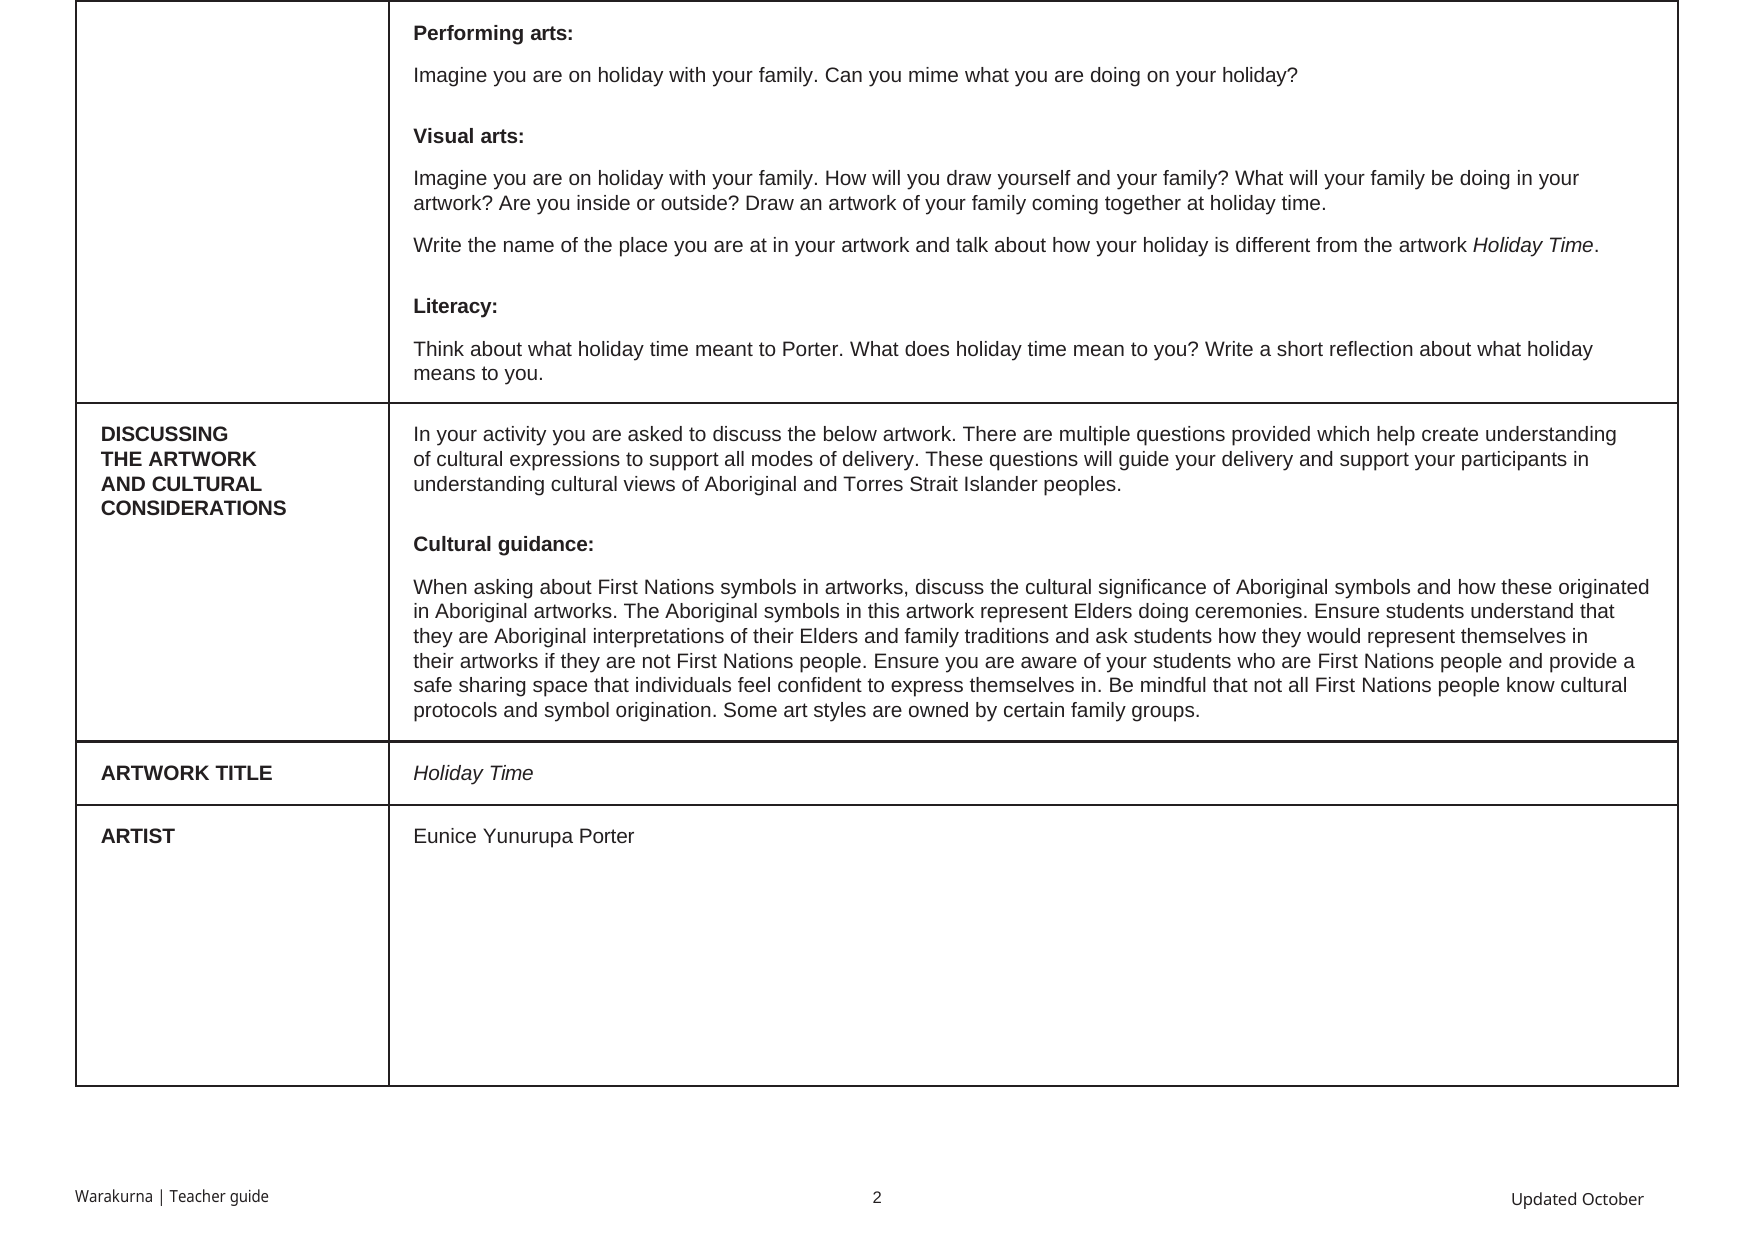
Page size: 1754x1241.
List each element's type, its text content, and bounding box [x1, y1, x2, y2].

table_cell Eunice Yunurupa Porter [390, 806, 1677, 1085]
table_header [77, 2, 388, 402]
table_cell ARTWORK TITLE [77, 743, 388, 803]
table_cell Holiday Time [390, 743, 1677, 803]
table_cell ARTIST [77, 806, 388, 1085]
table_header Performing arts: Imagine you are on holiday with your family. Can you mime what you are doing on your holiday? Visual arts: Imagine you are on holiday with your family. How will you draw yourself and your family? What will your family be doing in your artwork? Are you inside or outside? Draw an artwork of your family coming together at holiday time. Write the name of the place you are at in your artwork and talk about how your holiday is different from the artwork Holiday Time. Literacy: Think about what holiday time meant to Porter. What does holiday time mean to you? Write a short reflection about what holiday means to you. [390, 2, 1677, 402]
table_cell In your activity you are asked to discuss the below artwork. There are multiple questions provided which help create understanding of cultural expressions to support all modes of delivery. These questions will guide your delivery and support your participants in understanding cultural views of Aboriginal and Torres Strait Islander peoples. Cultural guidance: When asking about First Nations symbols in artworks, discuss the cultural significance of Aboriginal symbols and how these originated in Aboriginal artworks. The Aboriginal symbols in this artwork represent Elders doing ceremonies. Ensure students understand that they are Aboriginal interpretations of their Elders and family traditions and ask students how they would represent themselves in their artworks if they are not First Nations people. Ensure you are aware of your students who are First Nations people and provide a safe sharing space that individuals feel confident to express themselves in. Be mindful that not all First Nations people know cultural protocols and symbol origination. Some art styles are owned by certain family groups. [390, 404, 1677, 740]
table_cell DISCUSSING THE ARTWORK AND CULTURAL CONSIDERATIONS [77, 404, 388, 740]
